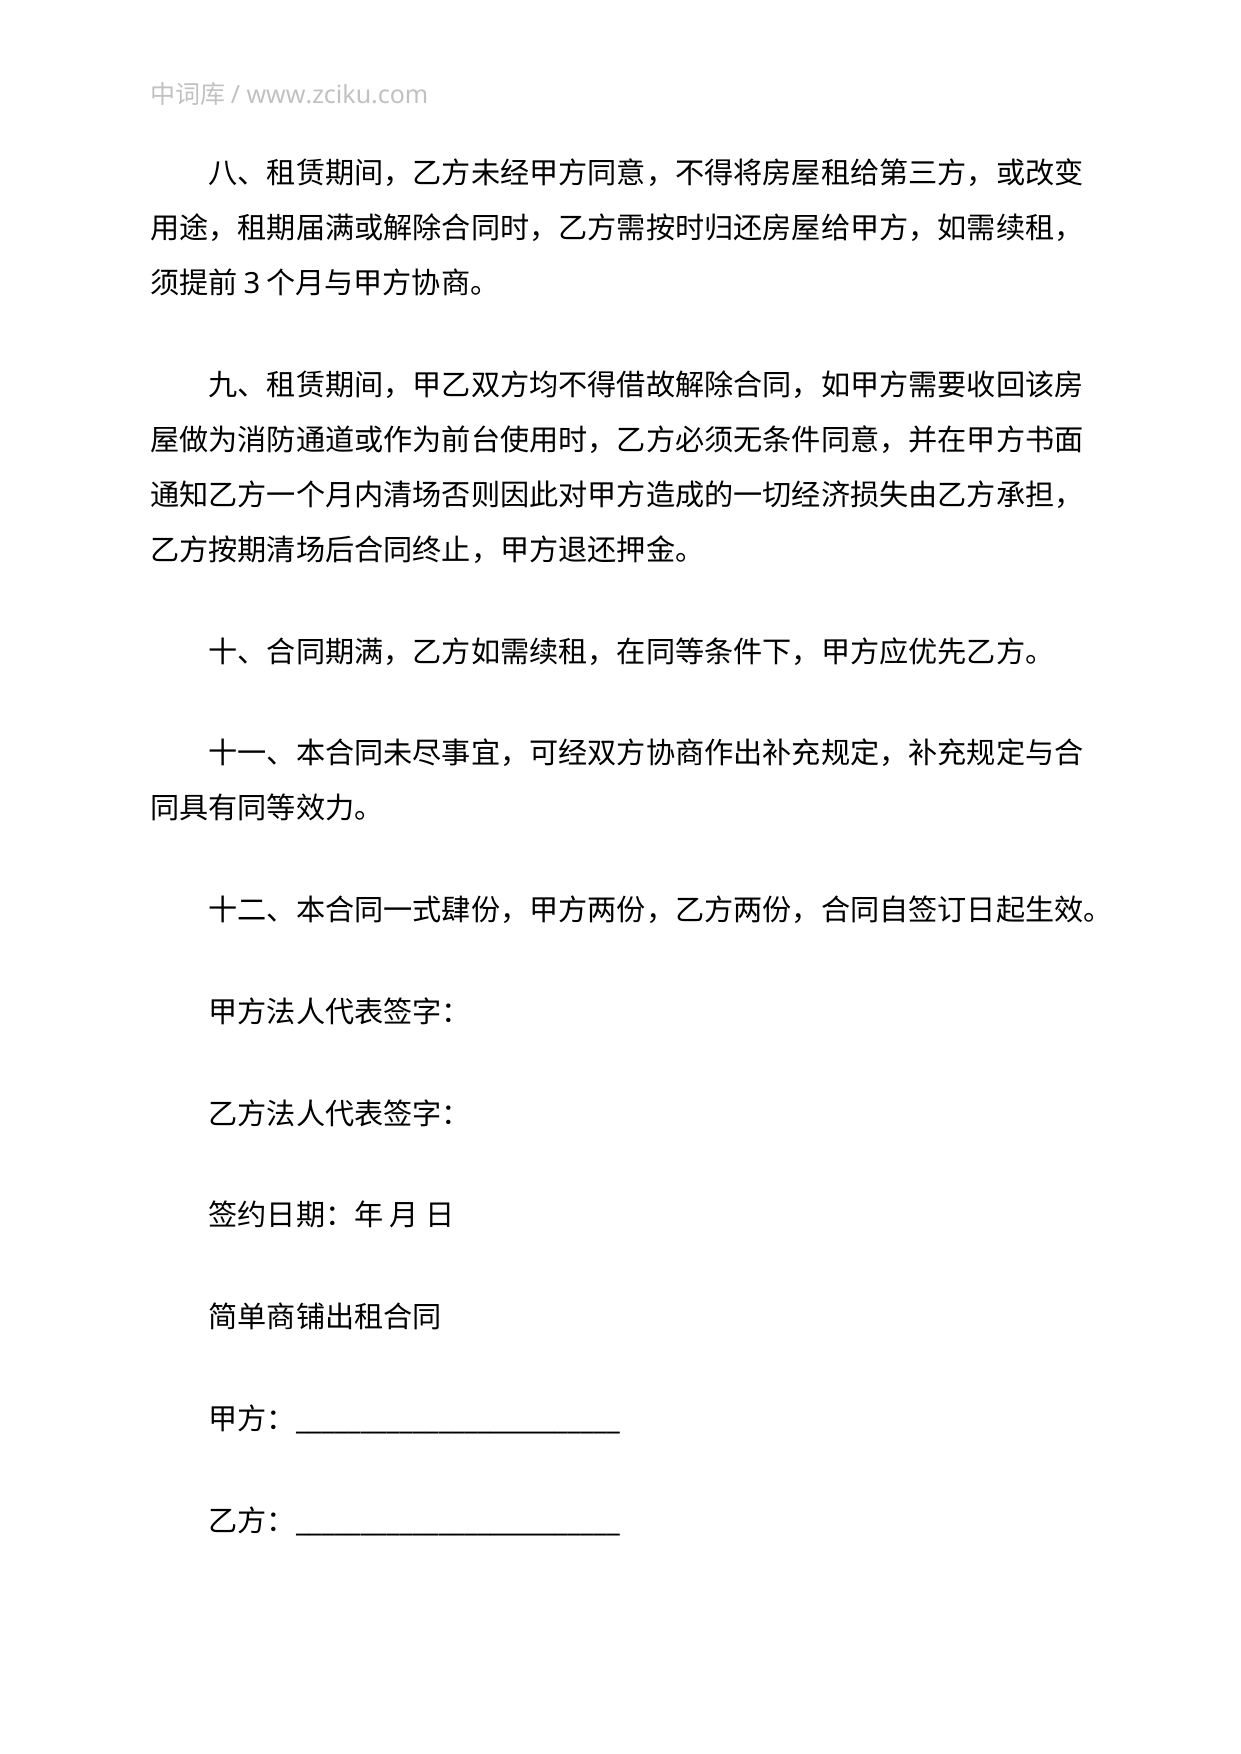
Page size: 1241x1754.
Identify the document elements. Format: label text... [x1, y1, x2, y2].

text 九、租赁期间，甲乙双方均不得借故解除合同，如甲方需要收回该房屋做为消防通道或作为前台使用时，乙方必须无条件同意，并在甲方书面通知乙方一个月内清场否则因此对甲方造成的一切经济损失由乙方承担，乙方按期清场后合同终止，甲方退还押金。 [150, 362, 1090, 569]
text 甲方：_________________________ [150, 1396, 1090, 1438]
text 十、合同期满，乙方如需续租，在同等条件下，甲方应优先乙方。 [150, 628, 1090, 671]
text 乙方法人代表签字： [150, 1090, 1090, 1132]
text 签约日期：年 月 日 [150, 1192, 1090, 1234]
text 乙方：_________________________ [150, 1497, 1090, 1540]
text 八、租赁期间，乙方未经甲方同意，不得将房屋租给第三方，或改变用途，租期届满或解除合同时，乙方需按时归还房屋给甲方，如需续租，须提前3个月与甲方协商。 [150, 150, 1090, 302]
text 甲方法人代表签字： [150, 988, 1090, 1031]
text 简单商铺出租合同 [150, 1294, 1090, 1336]
text 十一、本合同未尽事宜，可经双方协商作出补充规定，补充规定与合同具有同等效力。 [150, 730, 1090, 827]
text 十二、本合同一式肆份，甲方两份，乙方两份，合同自签订日起生效。 [150, 887, 1090, 929]
